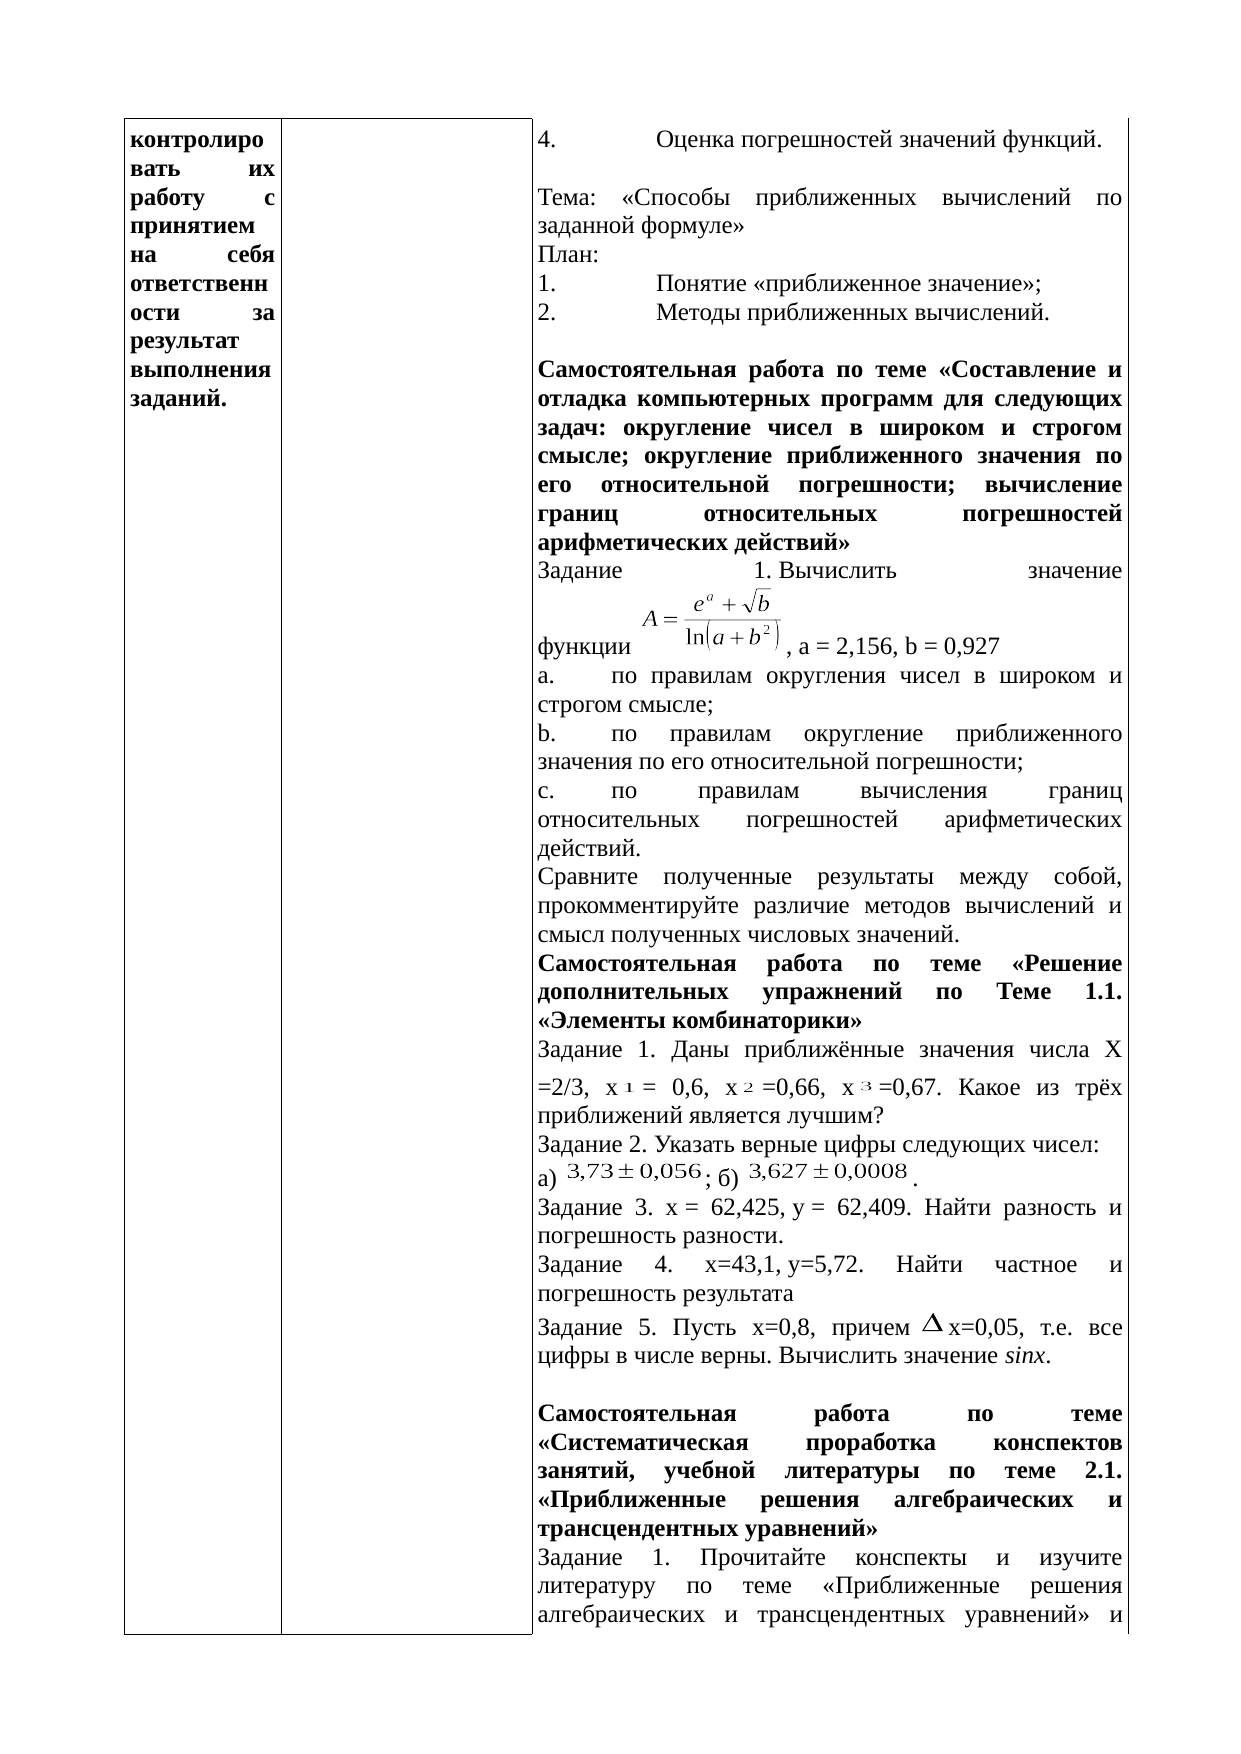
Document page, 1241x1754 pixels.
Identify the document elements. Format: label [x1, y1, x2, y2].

picture [854, 1062, 879, 1096]
picture [916, 1306, 948, 1336]
picture [637, 584, 786, 655]
picture [563, 1158, 705, 1187]
picture [745, 1158, 912, 1187]
table_cell [125, 119, 281, 1634]
table_cell [282, 119, 532, 1634]
table_cell [532, 118, 1128, 1634]
picture [737, 1062, 762, 1096]
picture [617, 1062, 642, 1096]
